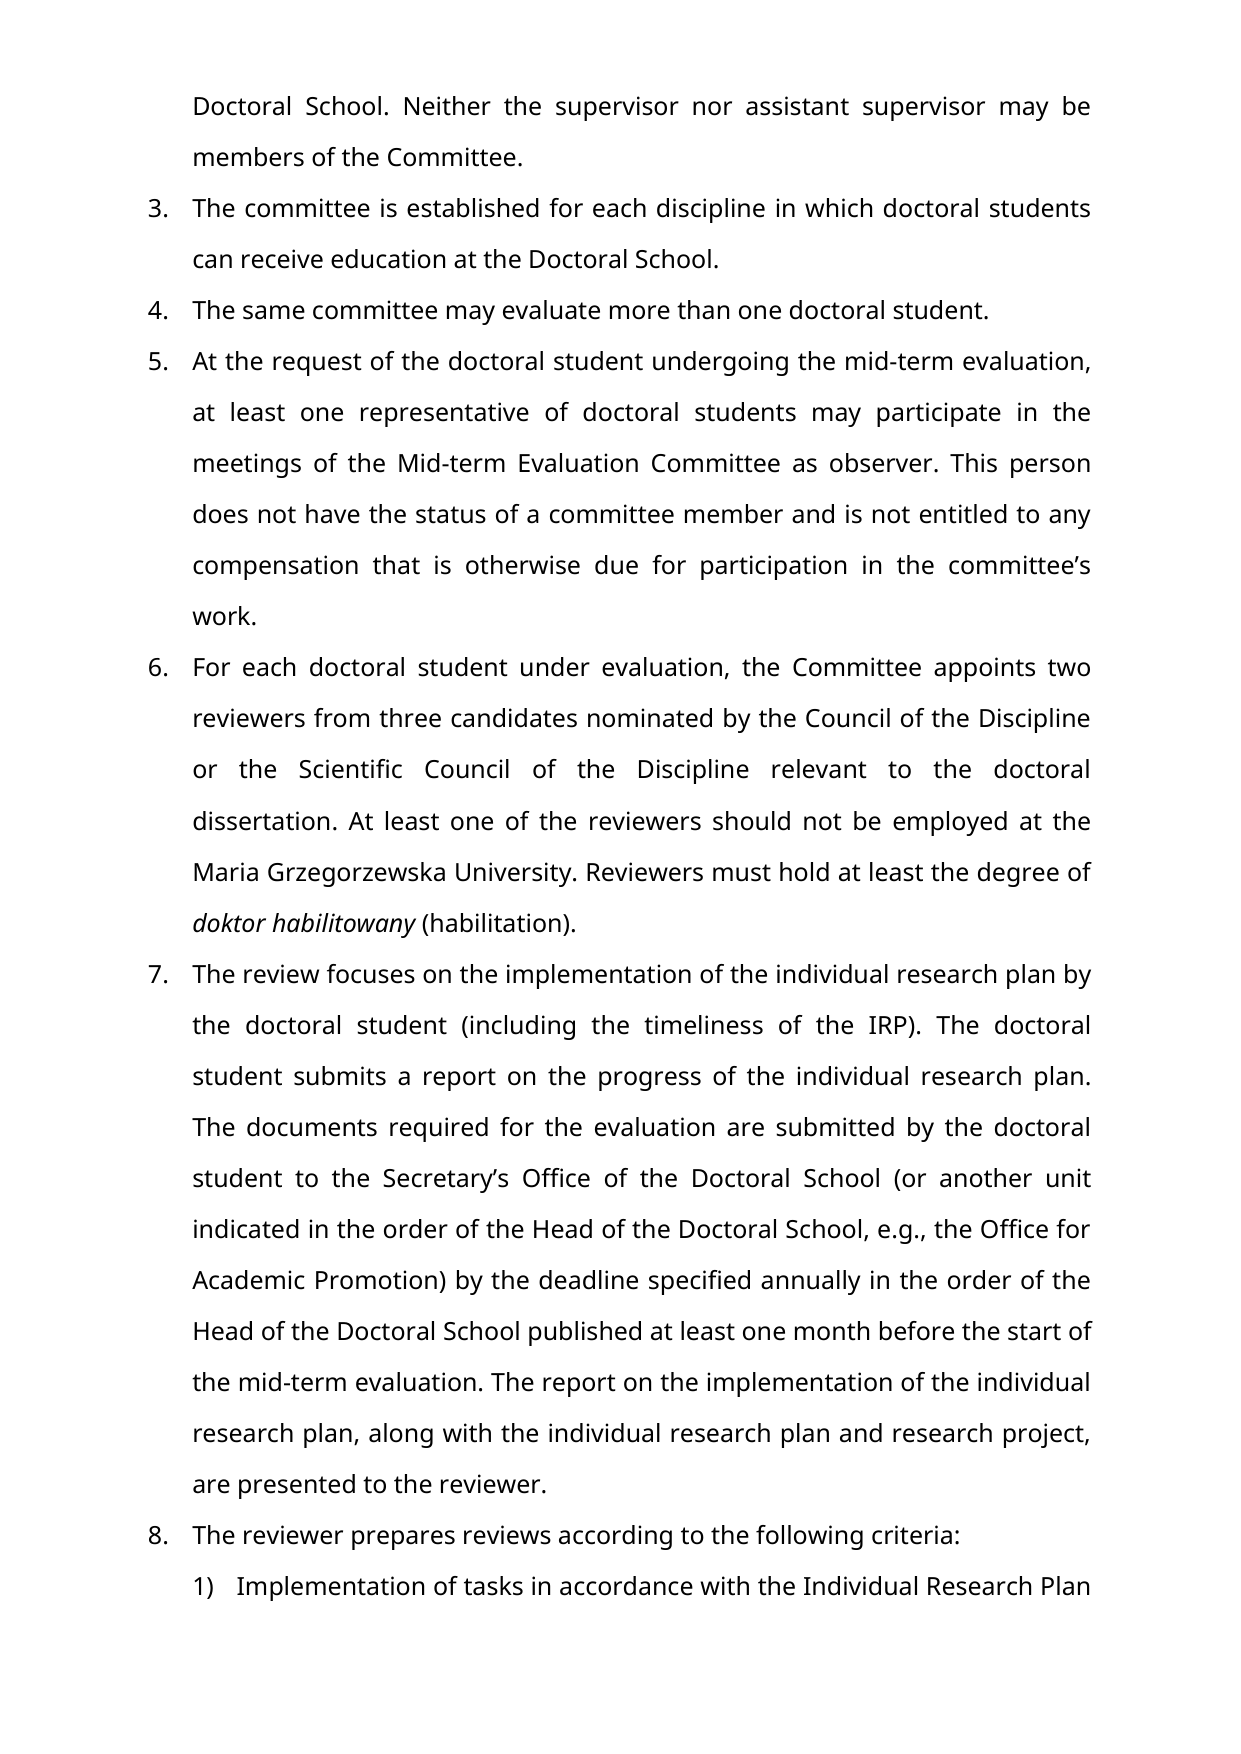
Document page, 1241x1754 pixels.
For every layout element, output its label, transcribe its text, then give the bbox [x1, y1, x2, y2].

text 6. For each doctoral student under evaluation, the Committee appoints two reviewers from three candidates nominated by the Council of the Discipline or the Scientific Council of the Discipline relevant to the doctoral dissertation. At least one of the reviewers should not be employed at the Maria Grzegorzewska University. Reviewers must hold at least the degree of doktor habilitowany (habilitation). [148, 650, 1092, 939]
text 4. The same committee may evaluate more than one doctoral student. [148, 293, 1092, 327]
text 5. At the request of the doctoral student undergoing the mid-term evaluation, at least one representative of doctoral students may participate in the meetings of the Mid-term Evaluation Committee as observer. This person does not have the status of a committee member and is not entitled to any compensation that is otherwise due for participation in the committee’s work. [148, 344, 1092, 633]
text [148, 89, 1092, 174]
text 7. The review focuses on the implementation of the individual research plan by the doctoral student (including the timeliness of the IRP). The doctoral student submits a report on the progress of the individual research plan. The documents required for the evaluation are submitted by the doctoral student to the Secretary’s Office of the Doctoral School (or another unit indicated in the order of the Head of the Doctoral School, e.g., the Office for Academic Promotion) by the deadline specified annually in the order of the Head of the Doctoral School published at least one month before the start of the mid-term evaluation. The report on the implementation of the individual research plan, along with the individual research plan and research project, are presented to the reviewer. [148, 956, 1092, 1501]
text 3. The committee is established for each discipline in which doctoral students can receive education at the Doctoral School. [148, 191, 1092, 276]
text 8. The reviewer prepares reviews according to the following criteria: [148, 1518, 1092, 1552]
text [192, 1569, 1092, 1603]
